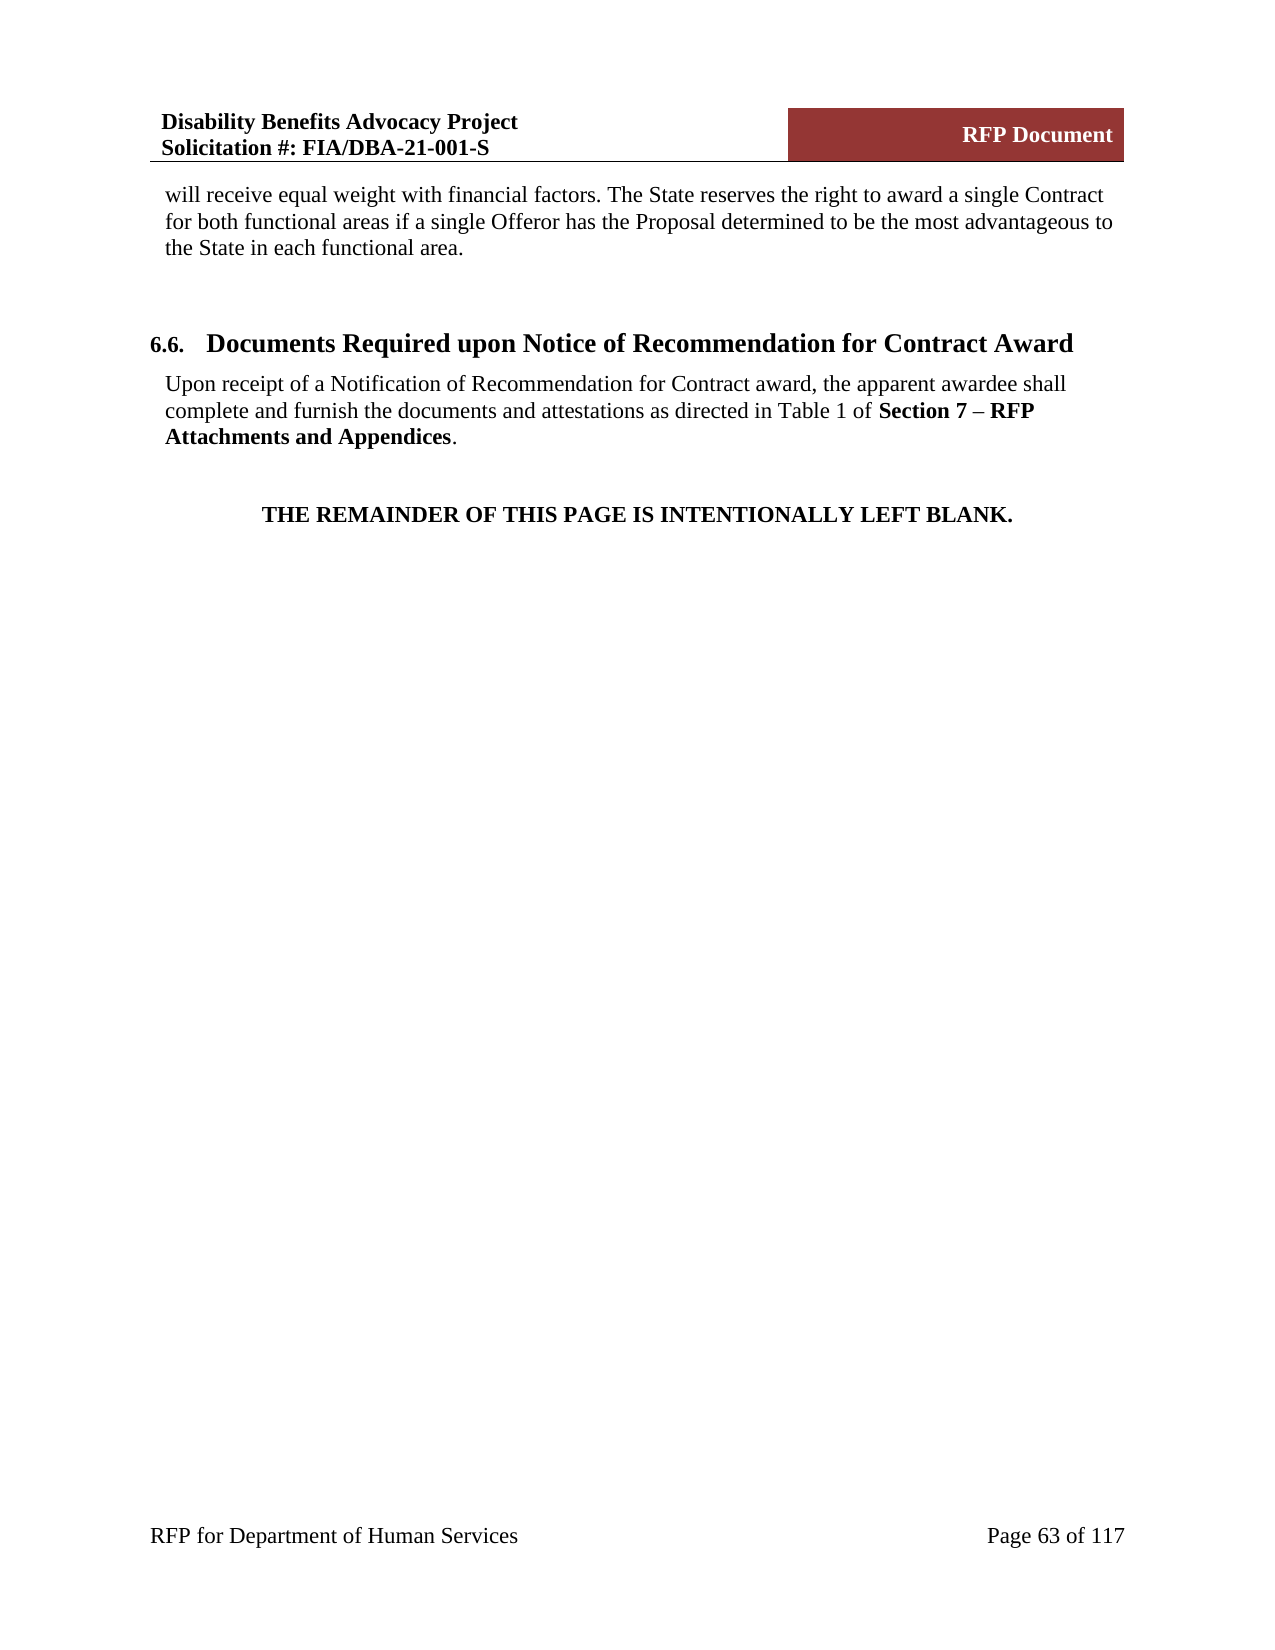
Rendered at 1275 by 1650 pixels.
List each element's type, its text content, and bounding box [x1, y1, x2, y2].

text THE REMAINDER OF THIS PAGE IS INTENTIONALLY LEFT BLANK. [150, 501, 1125, 527]
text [165, 181, 1125, 261]
subtitle Documents Required upon Notice of Recommendation for Contract Award [150, 327, 1125, 358]
text Upon receipt of a Notification of Recommendation for Contract award, the apparent awardee shall complete and furnish the documents and attestations as directed in Table 1 of Section 7 – RFP Attachments and Appendices. [165, 370, 1125, 449]
